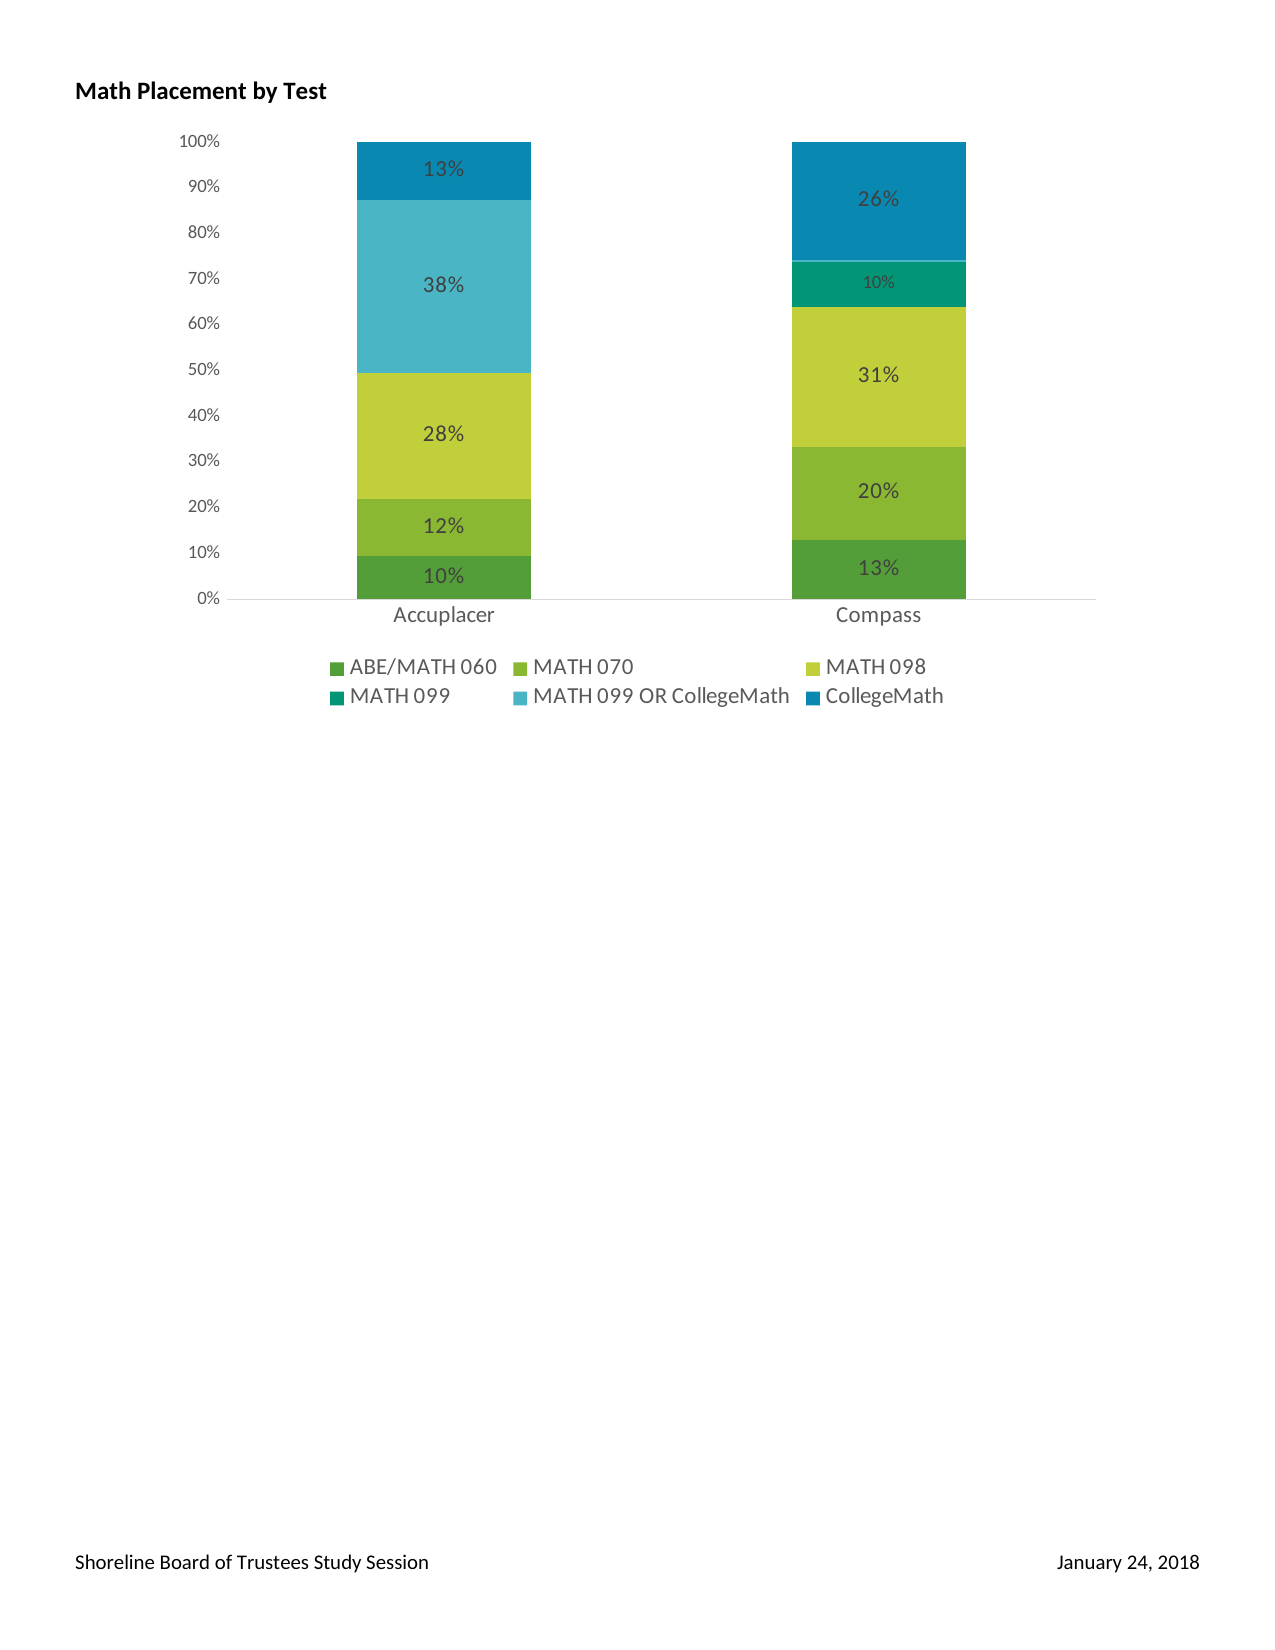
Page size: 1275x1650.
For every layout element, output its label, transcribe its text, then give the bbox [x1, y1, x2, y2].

text Math Placement by Test [75, 75, 1200, 106]
